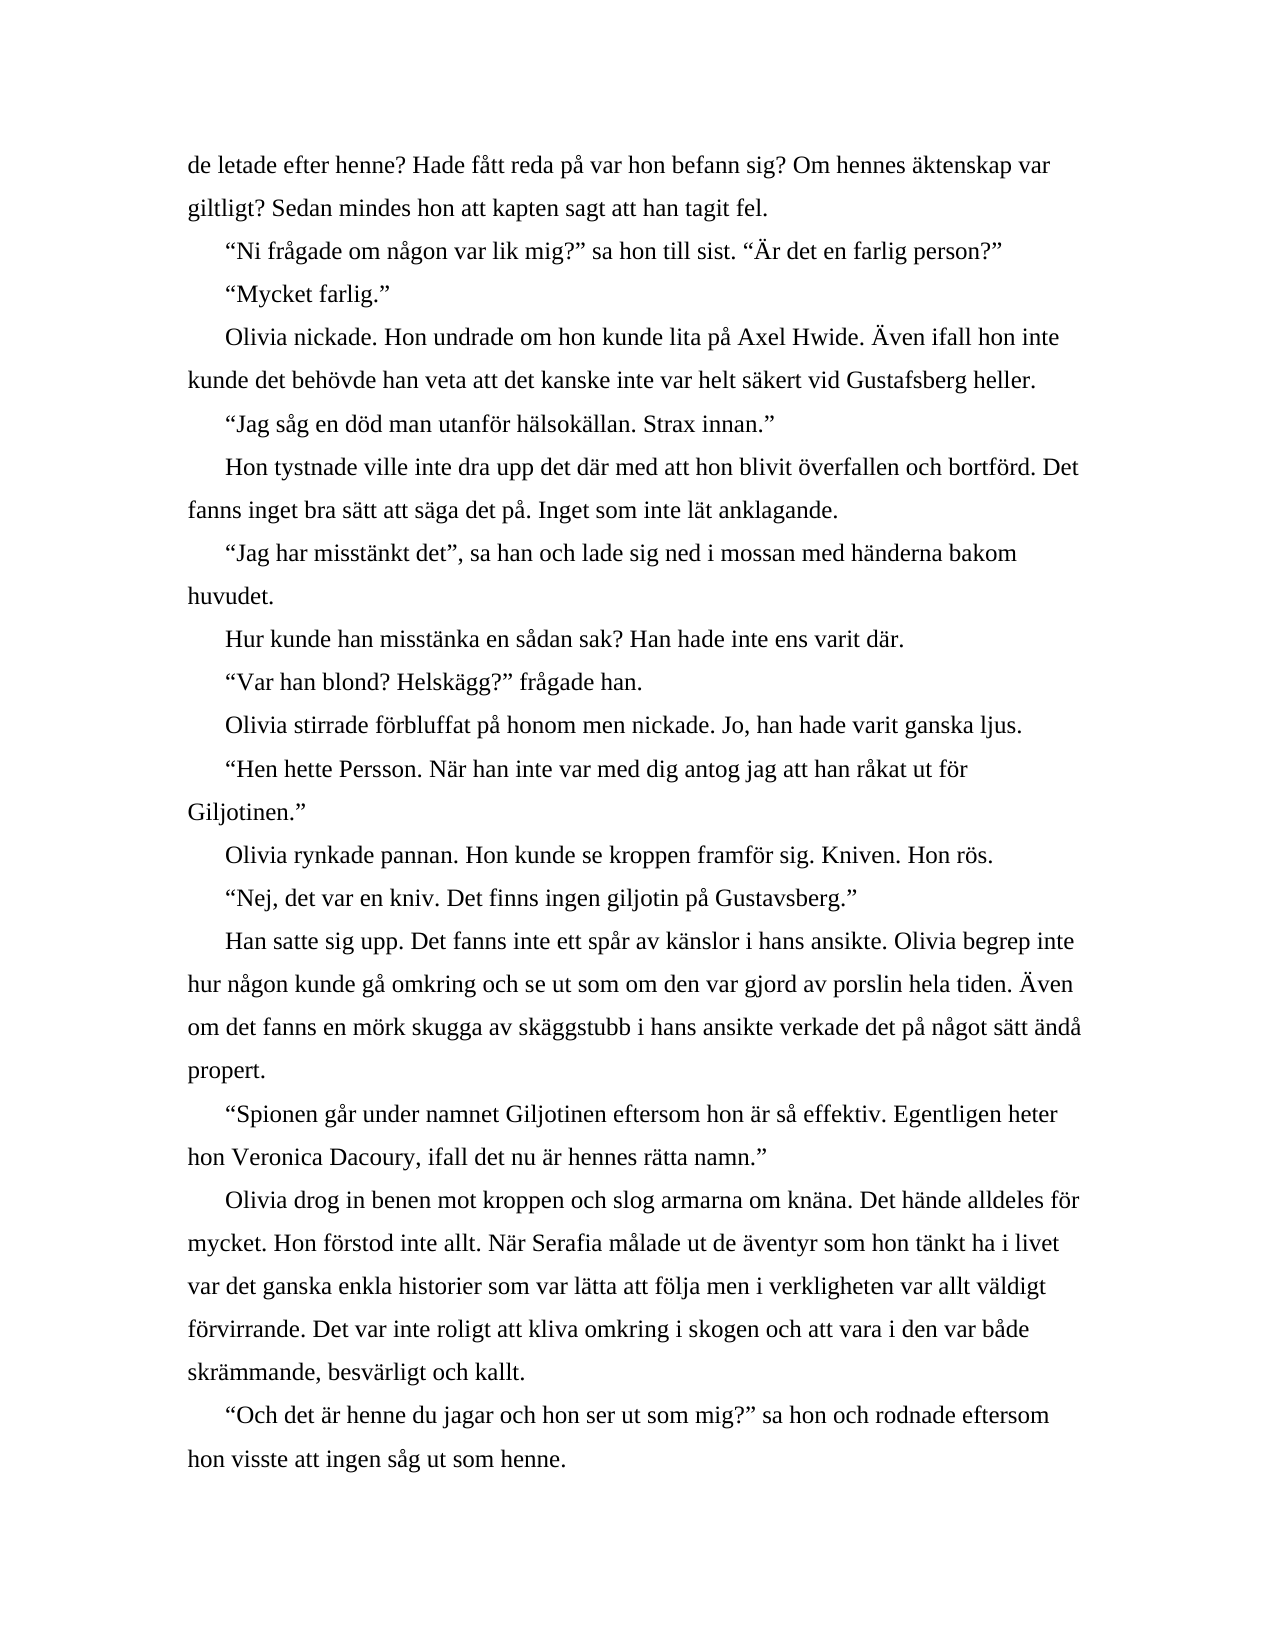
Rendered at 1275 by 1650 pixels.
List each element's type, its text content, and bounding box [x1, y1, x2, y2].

text Olivia stirrade förbluffat på honom men nickade. Jo, han hade varit ganska ljus. [187, 711, 1087, 739]
text “Mycket farlig.” [187, 279, 1087, 308]
text “Nej, det var en kniv. Det finns ingen giljotin på Gustavsberg.” [187, 883, 1087, 912]
text Olivia rynkade pannan. Hon kunde se kroppen framför sig. Kniven. Hon rös. [187, 840, 1087, 869]
text “Och det är henne du jagar och hon ser ut som mig?” sa hon och rodnade eftersom hon visste att ingen såg ut som henne. [187, 1401, 1087, 1472]
text “Var han blond? Helskägg?” frågade han. [187, 667, 1087, 696]
text “Ni frågade om någon var lik mig?” sa hon till sist. “Är det en farlig person?” [187, 236, 1087, 265]
text “Jag har misstänkt det”, sa han och lade sig ned i mossan med händerna bakom huvudet. [187, 538, 1087, 610]
text Hon tystnade ville inte dra upp det där med att hon blivit överfallen och bortförd. Det fanns inget bra sätt att säga det på. Inget som inte lät anklagande. [187, 452, 1087, 524]
text “Jag såg en död man utanför hälsokällan. Strax innan.” [187, 409, 1087, 437]
text “Spionen går under namnet Giljotinen eftersom hon är så effektiv. Egentligen heter hon Veronica Dacoury, ifall det nu är hennes rätta namn.” [187, 1099, 1087, 1171]
text Olivia nickade. Hon undrade om hon kunde lita på Axel Hwide. Även ifall hon inte kunde det behövde han veta att det kanske inte var helt säkert vid Gustafsberg heller. [187, 322, 1087, 394]
text Hur kunde han misstänka en sådan sak? Han hade inte ens varit där. [187, 624, 1087, 653]
text Olivia drog in benen mot kroppen och slog armarna om knäna. Det hände alldeles för mycket. Hon förstod inte allt. När Serafia målade ut de äventyr som hon tänkt ha i livet var det ganska enkla historier som var lätta att följa men i verkligheten var allt väldigt förvirrande. Det var inte roligt att kliva omkring i skogen och att vara i den var både skrämmande, besvärligt och kallt. [187, 1185, 1087, 1386]
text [187, 150, 1087, 222]
text Han satte sig upp. Det fanns inte ett spår av känslor i hans ansikte. Olivia begrep inte hur någon kunde gå omkring och se ut som om den var gjord av porslin hela tiden. Även om det fanns en mörk skugga av skäggstubb i hans ansikte verkade det på något sätt ändå propert. [187, 926, 1087, 1084]
text “Hen hette Persson. När han inte var med dig antog jag att han råkat ut för Giljotinen.” [187, 754, 1087, 826]
